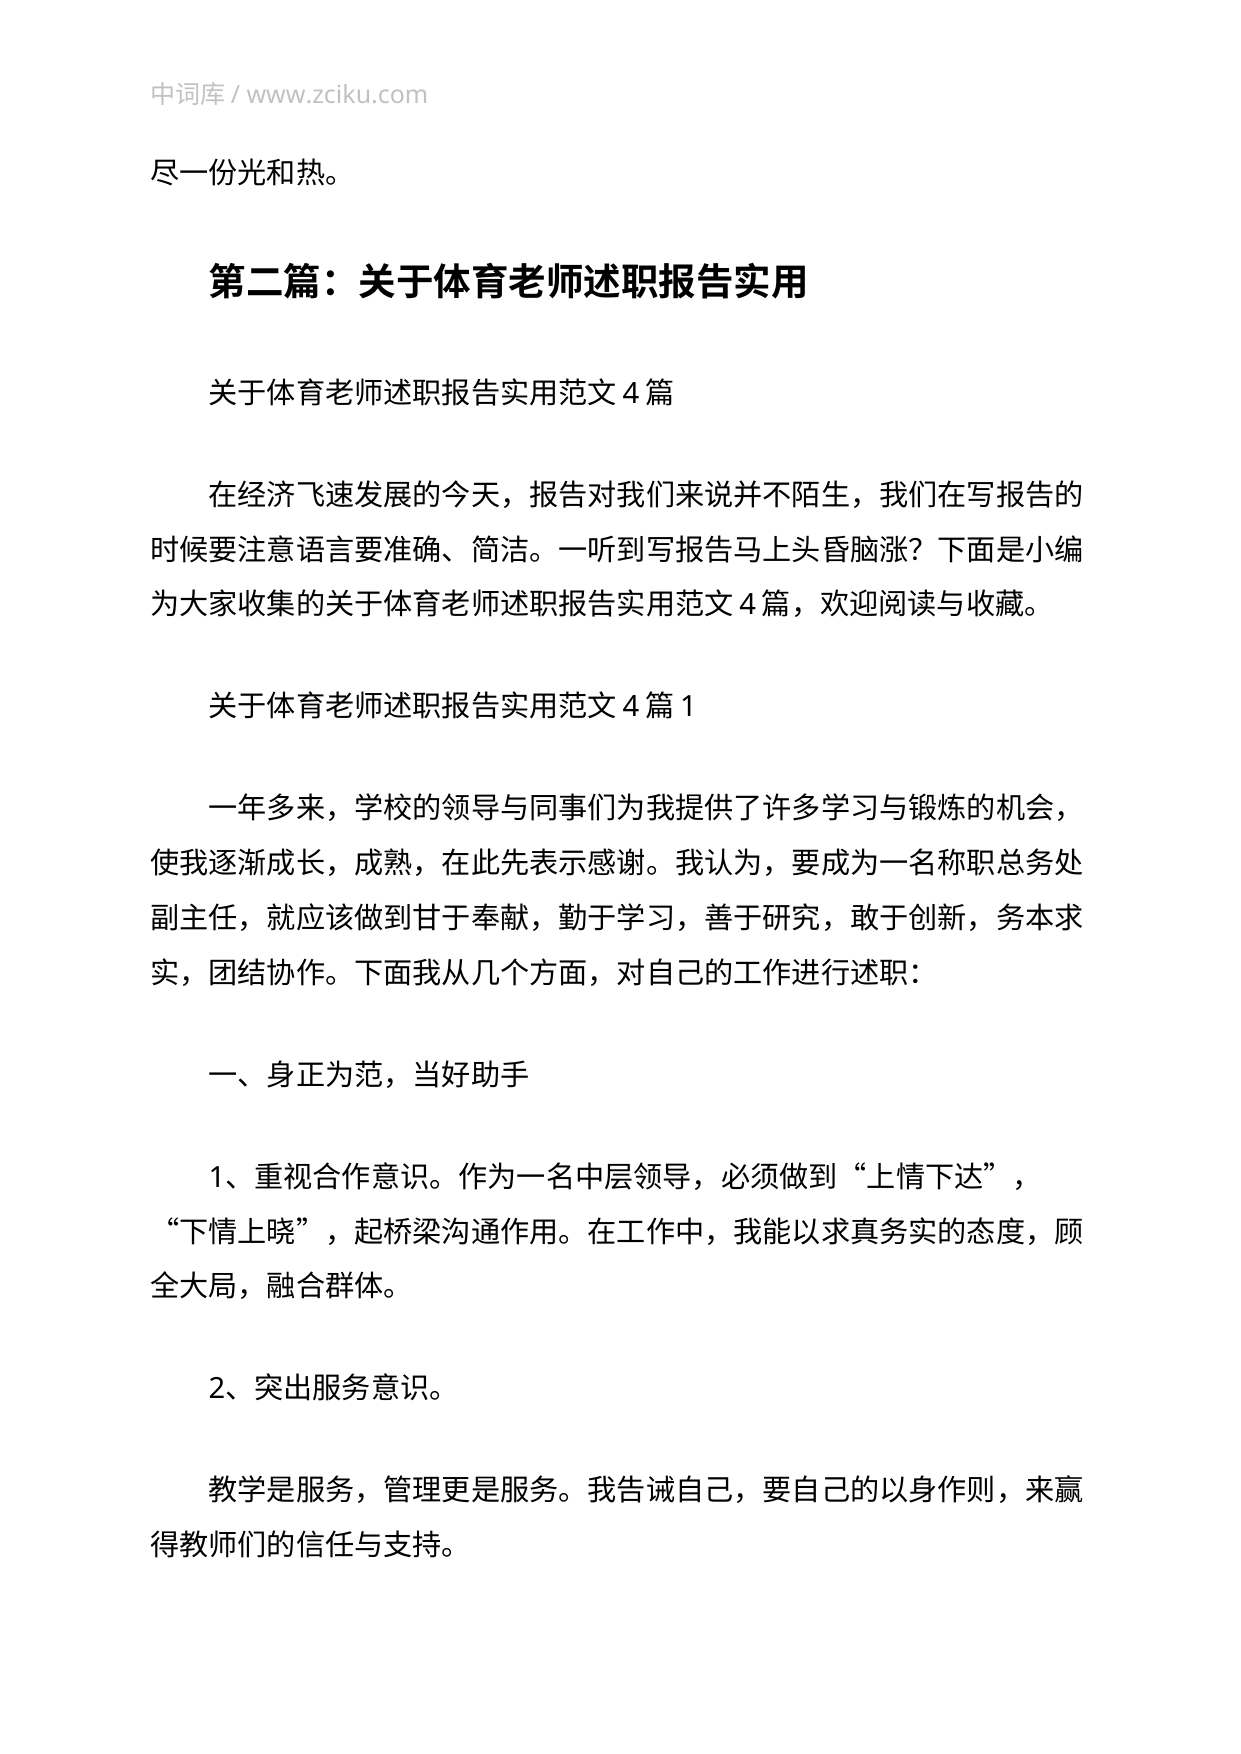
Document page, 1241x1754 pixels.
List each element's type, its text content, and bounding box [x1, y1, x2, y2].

text 教学是服务，管理更是服务。我告诫自己，要自己的以身作则，来赢得教师们的信任与支持。 [150, 1467, 1090, 1564]
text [150, 150, 1090, 192]
text 2、突出服务意识。 [150, 1365, 1090, 1407]
text 关于体育老师述职报告实用范文4篇1 [150, 683, 1090, 725]
text 一、身正为范，当好助手 [150, 1051, 1090, 1094]
text 1、重视合作意识。作为一名中层领导，必须做到“上情下达”，“下情上晓”，起桥梁沟通作用。在工作中，我能以求真务实的态度，顾全大局，融合群体。 [150, 1153, 1090, 1305]
text 关于体育老师述职报告实用范文4篇 [150, 369, 1090, 412]
text 第二篇：关于体育老师述职报告实用 [150, 252, 1090, 306]
text 一年多来，学校的领导与同事们为我提供了许多学习与锻炼的机会，使我逐渐成长，成熟，在此先表示感谢。我认为，要成为一名称职总务处副主任，就应该做到甘于奉献，勤于学习，善于研究，敢于创新，务本求实，团结协作。下面我从几个方面，对自己的工作进行述职： [150, 785, 1090, 992]
text 在经济飞速发展的今天，报告对我们来说并不陌生，我们在写报告的时候要注意语言要准确、简洁。一听到写报告马上头昏脑涨？下面是小编为大家收集的关于体育老师述职报告实用范文4篇，欢迎阅读与收藏。 [150, 471, 1090, 623]
